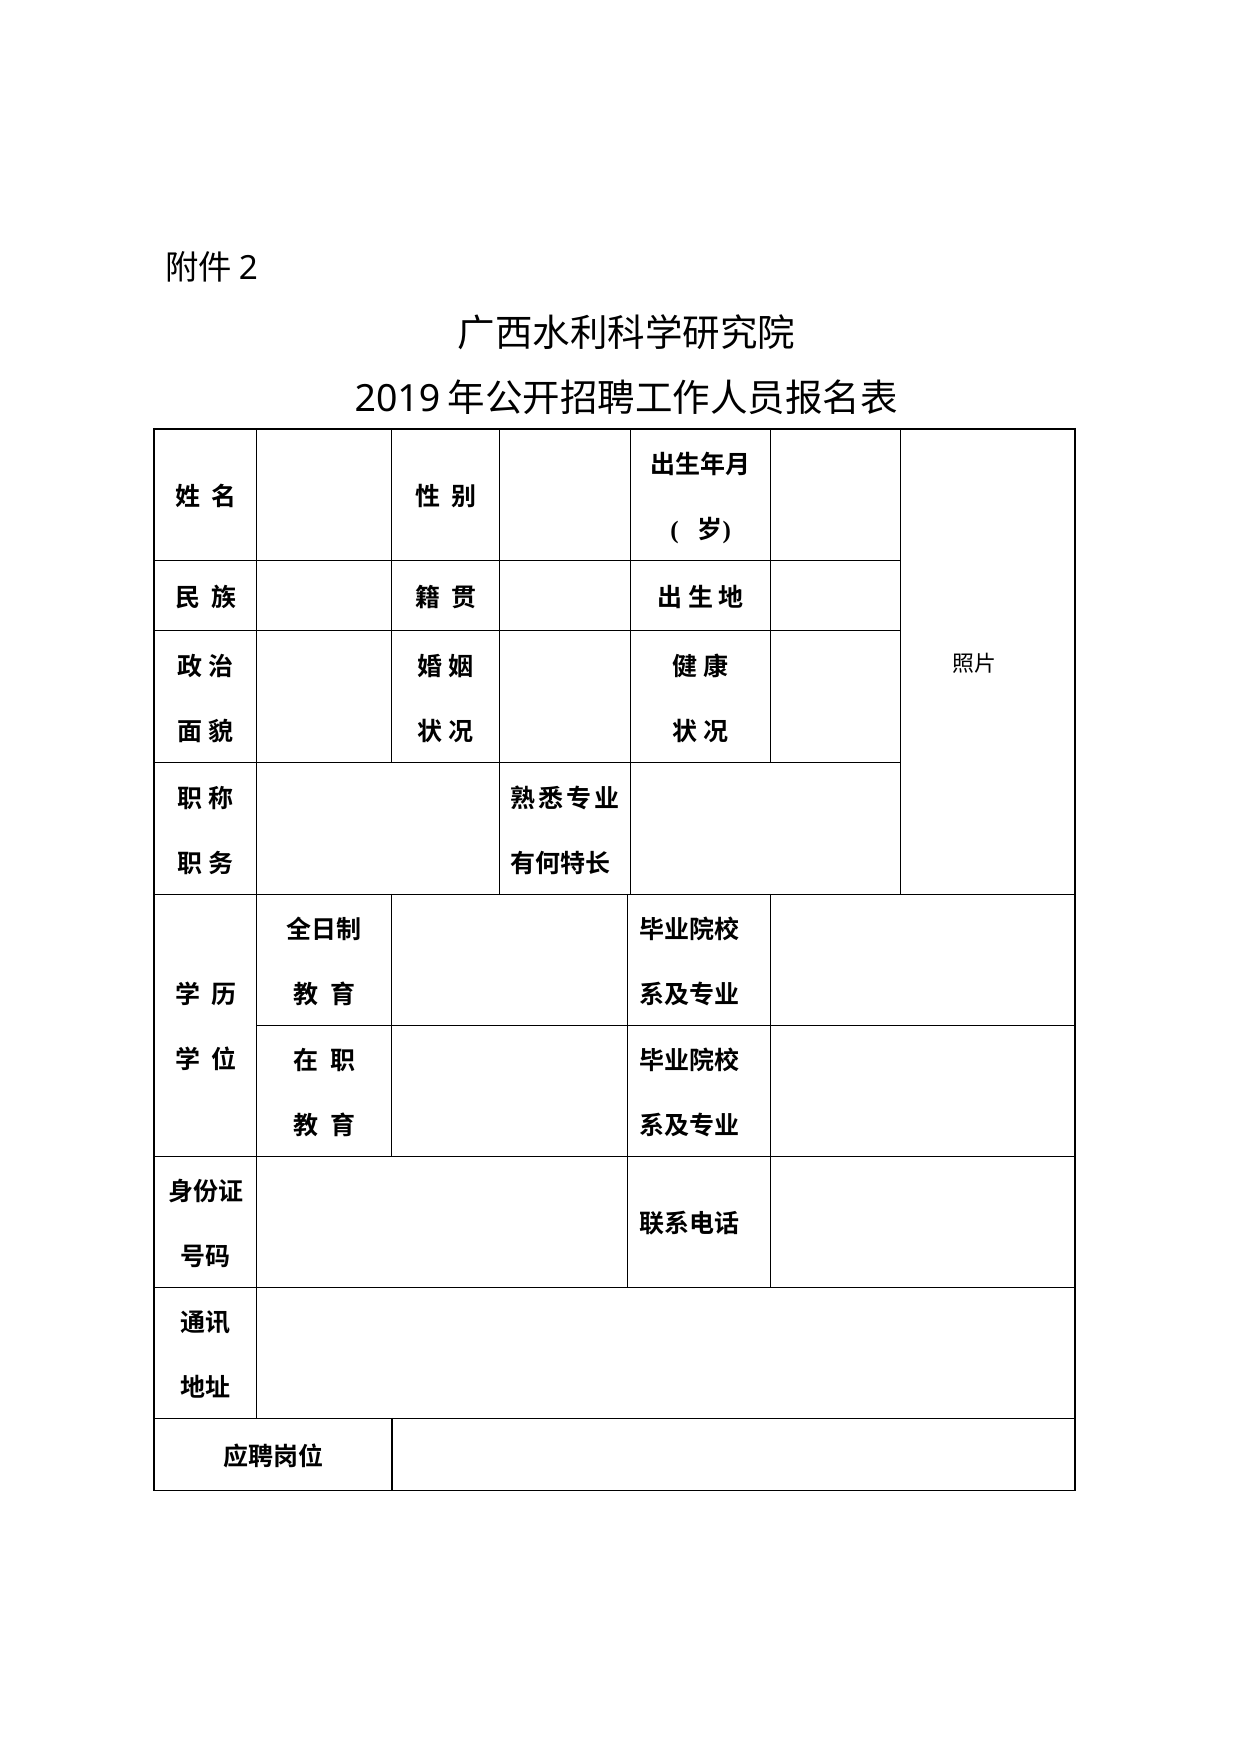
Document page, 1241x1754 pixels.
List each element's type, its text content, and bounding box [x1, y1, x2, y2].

table_cell 通讯 地址 [155, 1288, 256, 1418]
table_cell 联系电话 [628, 1157, 770, 1287]
text 广西水利科学研究院 [165, 298, 1087, 363]
table_cell [771, 895, 1074, 1025]
table_cell 籍 贯 [392, 561, 499, 629]
table_cell 熟悉专业有何特长 [500, 763, 630, 894]
table_header 性 别 [392, 430, 499, 560]
table_cell 全日制 教 育 [257, 895, 391, 1025]
table_cell [392, 1026, 627, 1156]
table_cell 毕业院校 系及专业 [628, 1026, 770, 1156]
table_cell [500, 631, 630, 762]
table_header 出生年月 ( 岁) [631, 430, 770, 560]
table_cell 健 康 状 况 [631, 631, 770, 762]
table_cell [631, 763, 900, 894]
table_cell 在 职 教 育 [257, 1026, 391, 1156]
table_cell 身份证号码 [155, 1157, 256, 1287]
table_cell [771, 631, 900, 762]
table_cell [771, 1157, 1074, 1287]
table_cell 政 治 面 貌 [155, 631, 256, 762]
table_cell [257, 561, 391, 629]
table_cell [500, 561, 630, 629]
table_cell [257, 1157, 627, 1287]
table_cell 学 历 学 位 [155, 895, 256, 1156]
table_cell [257, 1288, 1074, 1418]
table_cell 民 族 [155, 561, 256, 629]
table_cell [771, 561, 900, 629]
table_cell [257, 763, 499, 894]
table_cell [392, 895, 627, 1025]
text 2019年公开招聘工作人员报名表 [165, 363, 1087, 428]
table_cell [393, 1419, 1074, 1490]
table_header 姓 名 [155, 430, 256, 560]
table_cell 婚 姻 状 况 [392, 631, 499, 762]
table_header [771, 430, 900, 560]
table_header [500, 430, 630, 560]
table_cell 应聘岗位 [155, 1419, 391, 1490]
table_cell 出 生 地 [631, 561, 770, 629]
text 附件2 [165, 233, 1087, 298]
table_header 照片 [901, 430, 1074, 894]
table_cell [257, 631, 391, 762]
table_cell [771, 1026, 1074, 1156]
table_cell 职 称 职 务 [155, 763, 256, 894]
table_cell 毕业院校 系及专业 [628, 895, 770, 1025]
table_header [257, 430, 391, 560]
